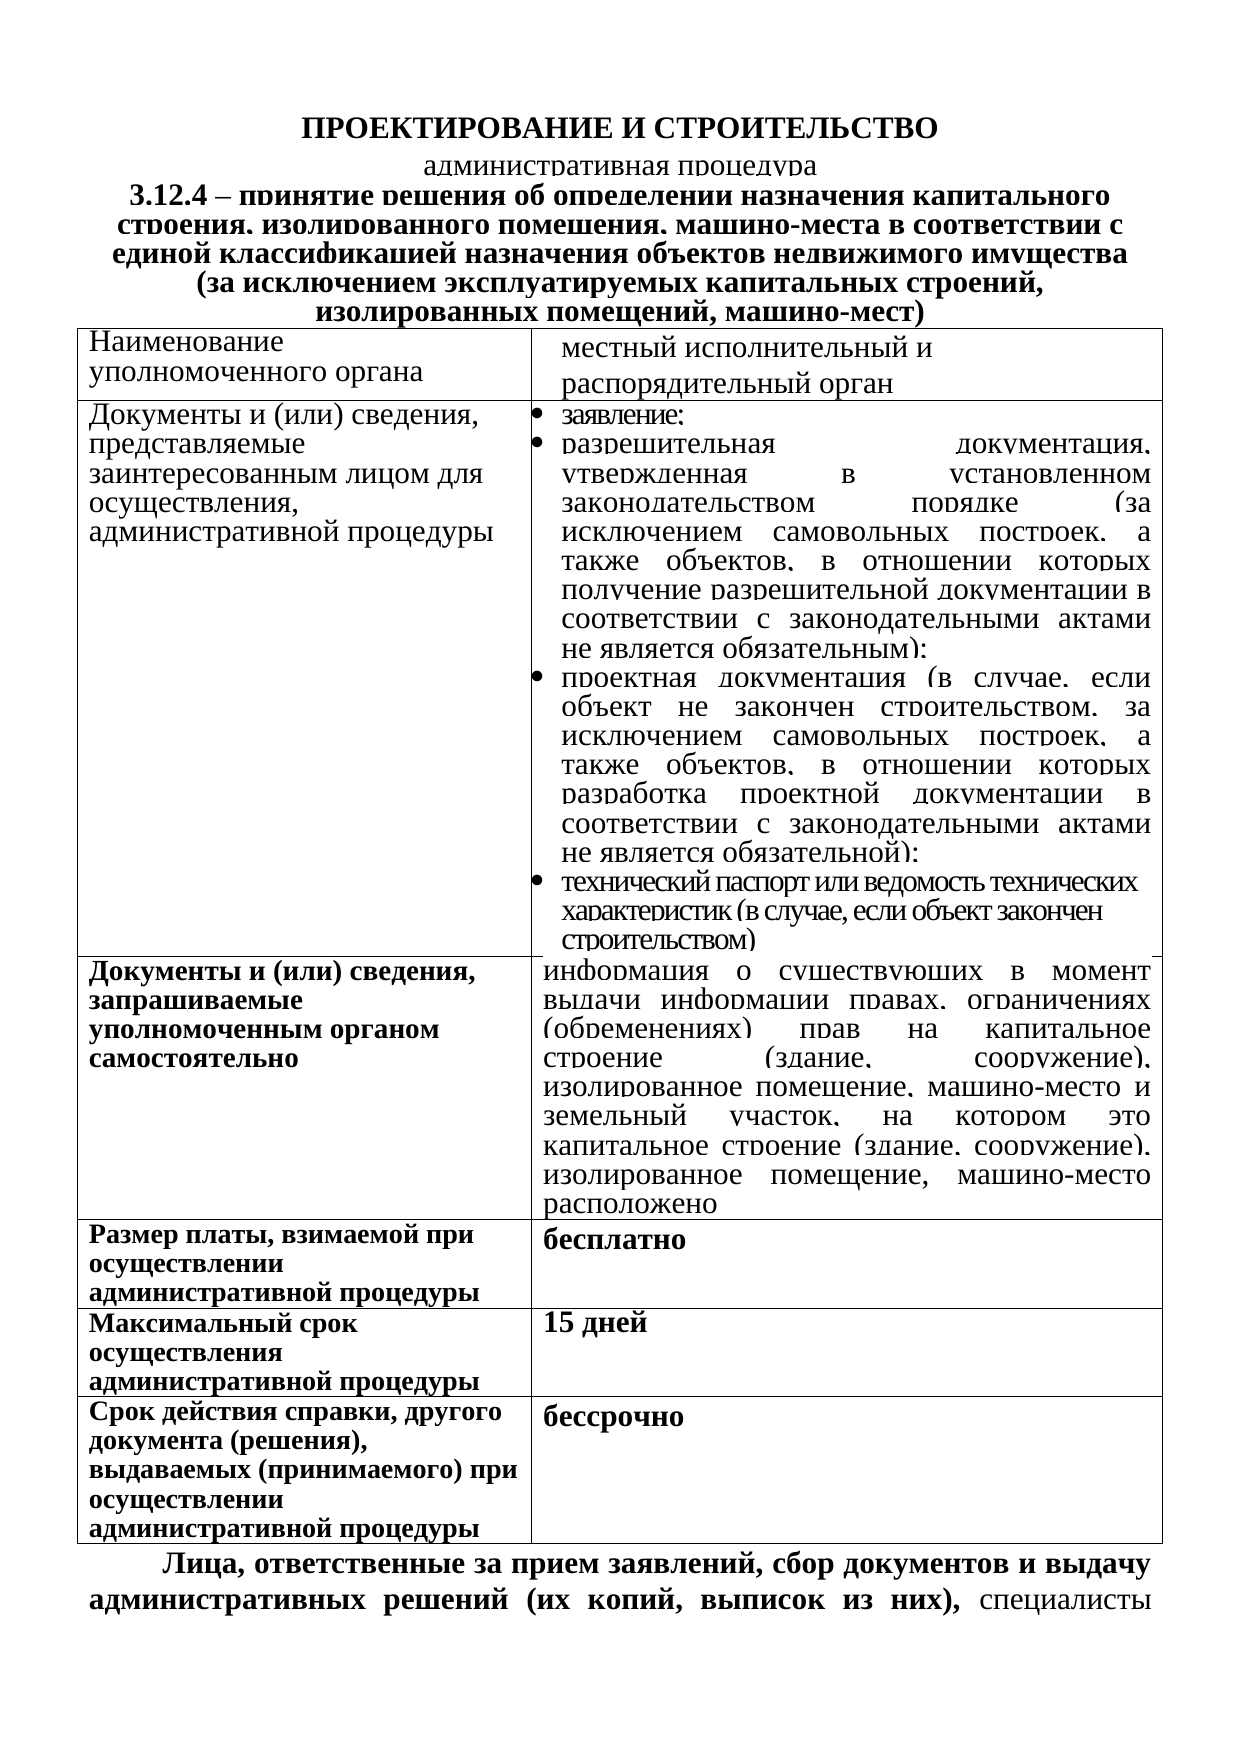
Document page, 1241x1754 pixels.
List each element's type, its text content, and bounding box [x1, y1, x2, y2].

text административная процедура [89, 146, 1152, 182]
text ПРОЕКТИРОВАНИЕ И СТРОИТЕЛЬСТВО [89, 110, 1152, 146]
table_cell информация о существующих в момент выдачи информации правах, ограничениях (обременениях) прав на капитальное строение (здание, сооружение), изолированное помещение, машино-место и земельный участок, на котором это капитальное строение (здание, сооружение), изолированное помещение, машино-место расположено [718, 957, 1162, 1219]
text 3.12.4 – принятие решения об определении назначения капитального строения, изолированного помещения, машино-места в соответствии с единой классификацией назначения объектов недвижимого имущества (за исключением эксплуатируемых капитальных строений, изолированных помещений, машино-мест) [89, 182, 315, 327]
table_header местный исполнительный и распорядительный орган [532, 329, 1162, 400]
table_cell Документы и (или) сведения, представляемые заинтересованным лицом для осуществления, административной процедуры [78, 401, 531, 956]
table_cell Срок действия справки, другого документа (решения), выдаваемых (принимаемого) при осуществлении административной процедуры [78, 1397, 531, 1543]
table_cell Максимальный срок осуществления административной процедуры [78, 1309, 531, 1396]
table_cell Документы и (или) сведения, запрашиваемые уполномоченным органом самостоятельно [78, 957, 531, 1219]
table_cell 15 дней [532, 1309, 1162, 1396]
text 3.12.4 – принятие решения об определении назначения капитального строения, изолированного помещения, машино-места в соответствии с единой классификацией назначения объектов недвижимого имущества (за исключением эксплуатируемых капитальных строений, изолированных помещений, машино-мест) [925, 182, 1152, 327]
table_header Наименование уполномоченного органа [78, 329, 531, 400]
table_cell бесплатно [532, 1220, 1162, 1308]
table_cell Размер платы, взимаемой при осуществлении административной процедуры [78, 1220, 531, 1308]
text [89, 1544, 1152, 1616]
table_cell заявление; разрешительная документация, утвержденная в установленном законодательством порядке (за исключением самовольных построек, а также объектов, в отношении которых получение разрешительной документации в соответствии с законодательными актами не является обязательным); проектная документация (в случае, если объект не закончен строительством, за исключением самовольных построек, а также объектов, в отношении которых разработка проектной документации в соответствии с законодательными актами не является обязательной); технический паспорт или ведомость технических характеристик (в случае, если объект закончен строительством) [532, 401, 1162, 956]
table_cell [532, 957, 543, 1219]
table_cell бессрочно [532, 1397, 1162, 1543]
